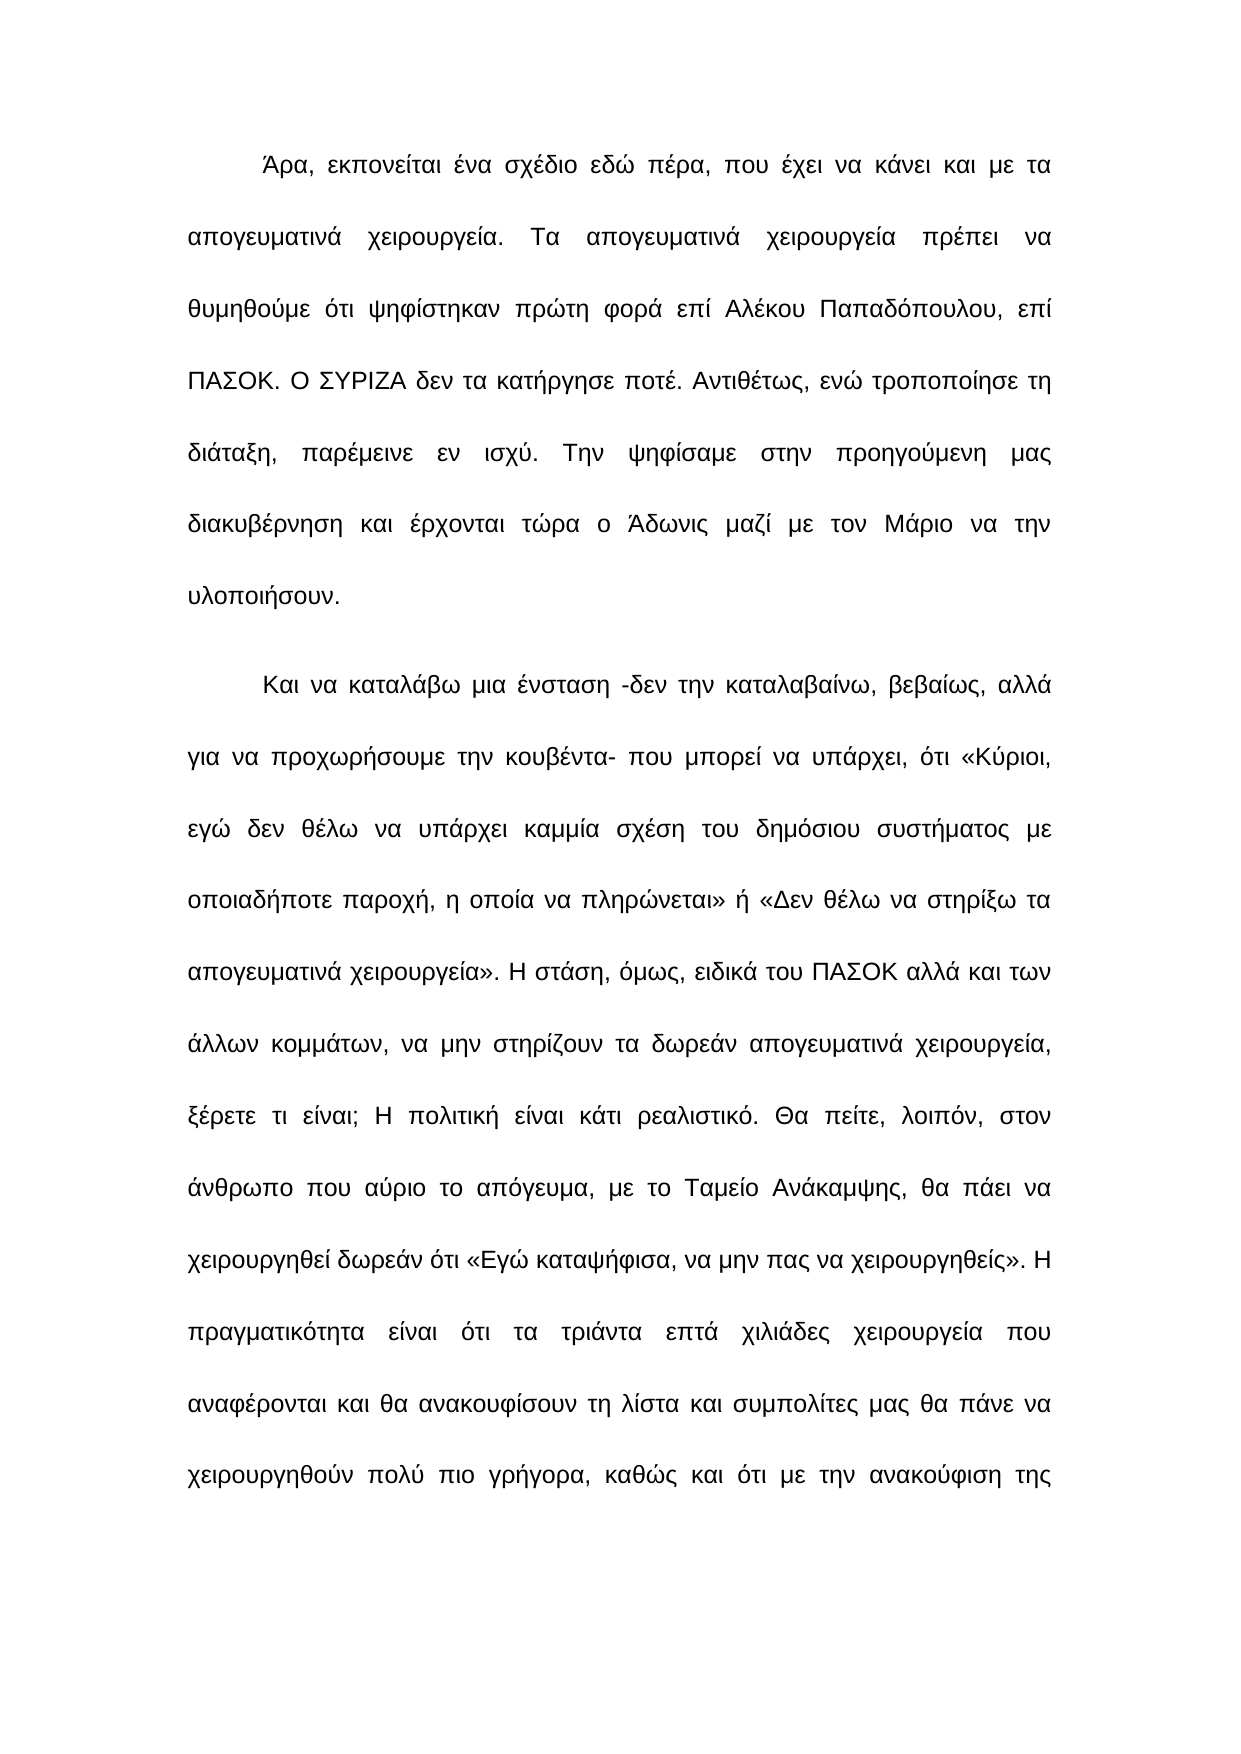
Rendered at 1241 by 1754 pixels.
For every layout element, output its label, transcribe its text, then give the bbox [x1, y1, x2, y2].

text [187, 670, 1053, 1489]
text Άρα, εκπονείται ένα σχέδιο εδώ πέρα, που έχει να κάνει και με τα απογευματινά χειρουργεία. Τα απογευματινά χειρουργεία πρέπει να θυμηθούμε ότι ψηφίστηκαν πρώτη φορά επί Αλέκου Παπαδόπουλου, επί ΠΑΣΟΚ. Ο ΣΥΡΙΖΑ δεν τα κατήργησε ποτέ. Αντιθέτως, ενώ τροποποίησε τη διάταξη, παρέμεινε εν ισχύ. Την ψηφίσαμε στην προηγούμενη μας διακυβέρνηση και έρχονται τώρα ο Άδωνις μαζί με τον Μάριο να την υλοποιήσουν. [187, 150, 1053, 610]
